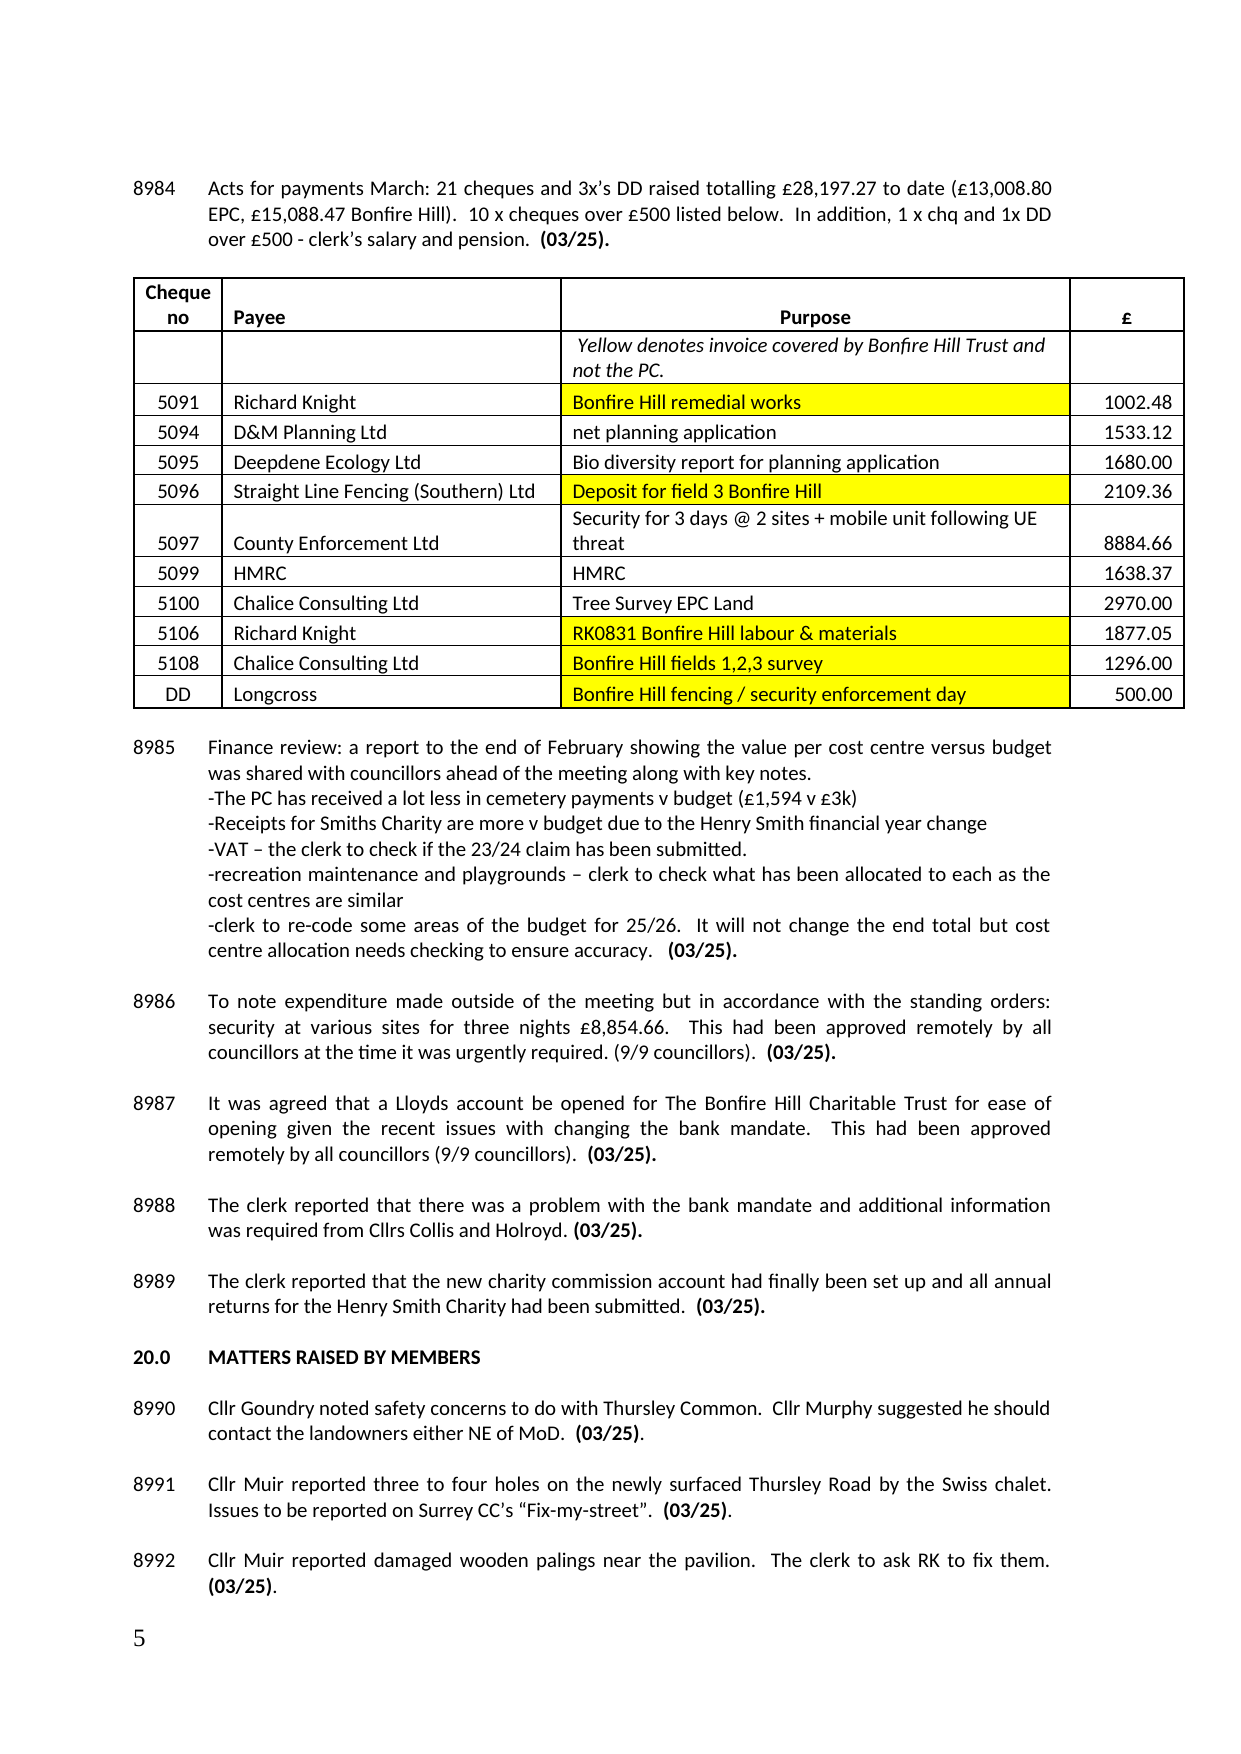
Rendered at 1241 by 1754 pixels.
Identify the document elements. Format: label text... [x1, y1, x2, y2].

table_cell 5091 [135, 384, 221, 415]
text 8985 Finance review: a report to the end of February showing the value per cost centre versus budget was shared with councillors ahead of the meeting along with key notes. [133, 734, 1053, 785]
table_cell 1296.00 [1071, 646, 1183, 675]
table_cell 5097 [135, 505, 221, 556]
table_cell Deposit for field 3 Bonfire Hill [562, 475, 1069, 504]
table_cell 5106 [135, 617, 221, 645]
table_cell Deepdene Ecology Ltd [223, 446, 560, 474]
table_cell Bonfire Hill fencing / security enforcement day [562, 676, 1069, 707]
table_cell HMRC [223, 557, 560, 586]
table_cell 1680.00 [1071, 446, 1183, 474]
table_cell 1638.37 [1071, 557, 1183, 586]
table_cell County Enforcement Ltd [223, 505, 560, 556]
table_cell Tree Survey EPC Land [562, 587, 1069, 616]
table_cell 5099 [135, 557, 221, 586]
table_cell Yellow denotes invoice covered by Bonfire Hill Trust and not the PC. [562, 332, 1069, 383]
table_cell DD [135, 676, 221, 707]
text -recreation maintenance and playgrounds – clerk to check what has been allocated to each as the cost centres are similar [208, 861, 1053, 912]
table_cell 1533.12 [1071, 416, 1183, 444]
table_cell Longcross [223, 676, 560, 707]
table_header Cheque no [135, 279, 221, 330]
table_cell [223, 332, 560, 383]
text -VAT – the clerk to check if the 23/24 claim has been submitted. [208, 836, 1053, 861]
text 8986 To note expenditure made outside of the meeting but in accordance with the standing orders: security at various sites for three nights £8,854.66. This had been approved remotely by all councillors at the time it was urgently required. (9/9 councillors). (03/25). [133, 988, 1053, 1065]
table_header £ [1071, 279, 1183, 330]
text 8991 Cllr Muir reported three to four holes on the newly surfaced Thursley Road by the Swiss chalet. Issues to be reported on Surrey CC’s “Fix-my-street”. (03/25). [133, 1471, 1053, 1522]
table_cell Bonfire Hill fields 1,2,3 survey [562, 646, 1069, 675]
text 8988 The clerk reported that there was a problem with the bank mandate and additional information was required from Cllrs Collis and Holroyd. (03/25). [133, 1192, 1053, 1243]
text -clerk to re-code some areas of the budget for 25/26. It will not change the end total but cost centre allocation needs checking to ensure accuracy. (03/25). [208, 912, 1053, 963]
table_cell 5100 [135, 587, 221, 616]
table_cell 500.00 [1071, 676, 1183, 707]
text 8990 Cllr Goundry noted safety concerns to do with Thursley Common. Cllr Murphy suggested he should contact the landowners either NE of MoD. (03/25). [133, 1395, 1053, 1446]
table_cell Bio diversity report for planning application [562, 446, 1069, 474]
table_cell Chalice Consulting Ltd [223, 587, 560, 616]
table_header Purpose [562, 279, 1069, 330]
table_header Payee [223, 279, 560, 330]
table_cell 2109.36 [1071, 475, 1183, 504]
table_cell net planning application [562, 416, 1069, 444]
table_cell HMRC [562, 557, 1069, 586]
text -Receipts for Smiths Charity are more v budget due to the Henry Smith financial year change [208, 811, 1053, 836]
table_cell 2970.00 [1071, 587, 1183, 616]
table_cell 5096 [135, 475, 221, 504]
text 8992 Cllr Muir reported damaged wooden palings near the pavilion. The clerk to ask RK to fix them. (03/25). [133, 1548, 1053, 1598]
table_cell 1877.05 [1071, 617, 1183, 645]
table_cell Bonfire Hill remedial works [562, 384, 1069, 415]
table_cell Chalice Consulting Ltd [223, 646, 560, 675]
text 8984 Acts for payments March: 21 cheques and 3x’s DD raised totalling £28,197.27 to date (£13,008.80 EPC, £15,088.47 Bonfire Hill). 10 x cheques over £500 listed below. In addition, 1 x chq and 1x DD over £500 - clerk’s salary and pension. (03/25). [133, 175, 1053, 252]
table_cell Security for 3 days @ 2 sites + mobile unit following UE threat [562, 505, 1069, 556]
table_cell 5095 [135, 446, 221, 474]
table_cell [135, 332, 221, 383]
text 8989 The clerk reported that the new charity commission account had finally been set up and all annual returns for the Henry Smith Charity had been submitted. (03/25). [133, 1268, 1053, 1319]
text 8987 It was agreed that a Lloyds account be opened for The Bonfire Hill Charitable Trust for ease of opening given the recent issues with changing the bank mandate. This had been approved remotely by all councillors (9/9 councillors). (03/25). [133, 1090, 1053, 1166]
table_cell 5094 [135, 416, 221, 444]
text -The PC has received a lot less in cemetery payments v budget (£1,594 v £3k) [208, 785, 1053, 811]
table_cell Straight Line Fencing (Southern) Ltd [223, 475, 560, 504]
text 20.0 MATTERS RAISED BY MEMBERS [133, 1344, 1053, 1370]
table_cell Richard Knight [223, 617, 560, 645]
table_cell [1071, 332, 1183, 383]
table_cell RK0831 Bonfire Hill labour & materials [562, 617, 1069, 645]
table_cell 8884.66 [1071, 505, 1183, 556]
table_cell D&M Planning Ltd [223, 416, 560, 444]
table_cell 5108 [135, 646, 221, 675]
table_cell 1002.48 [1071, 384, 1183, 415]
table_cell Richard Knight [223, 384, 560, 415]
